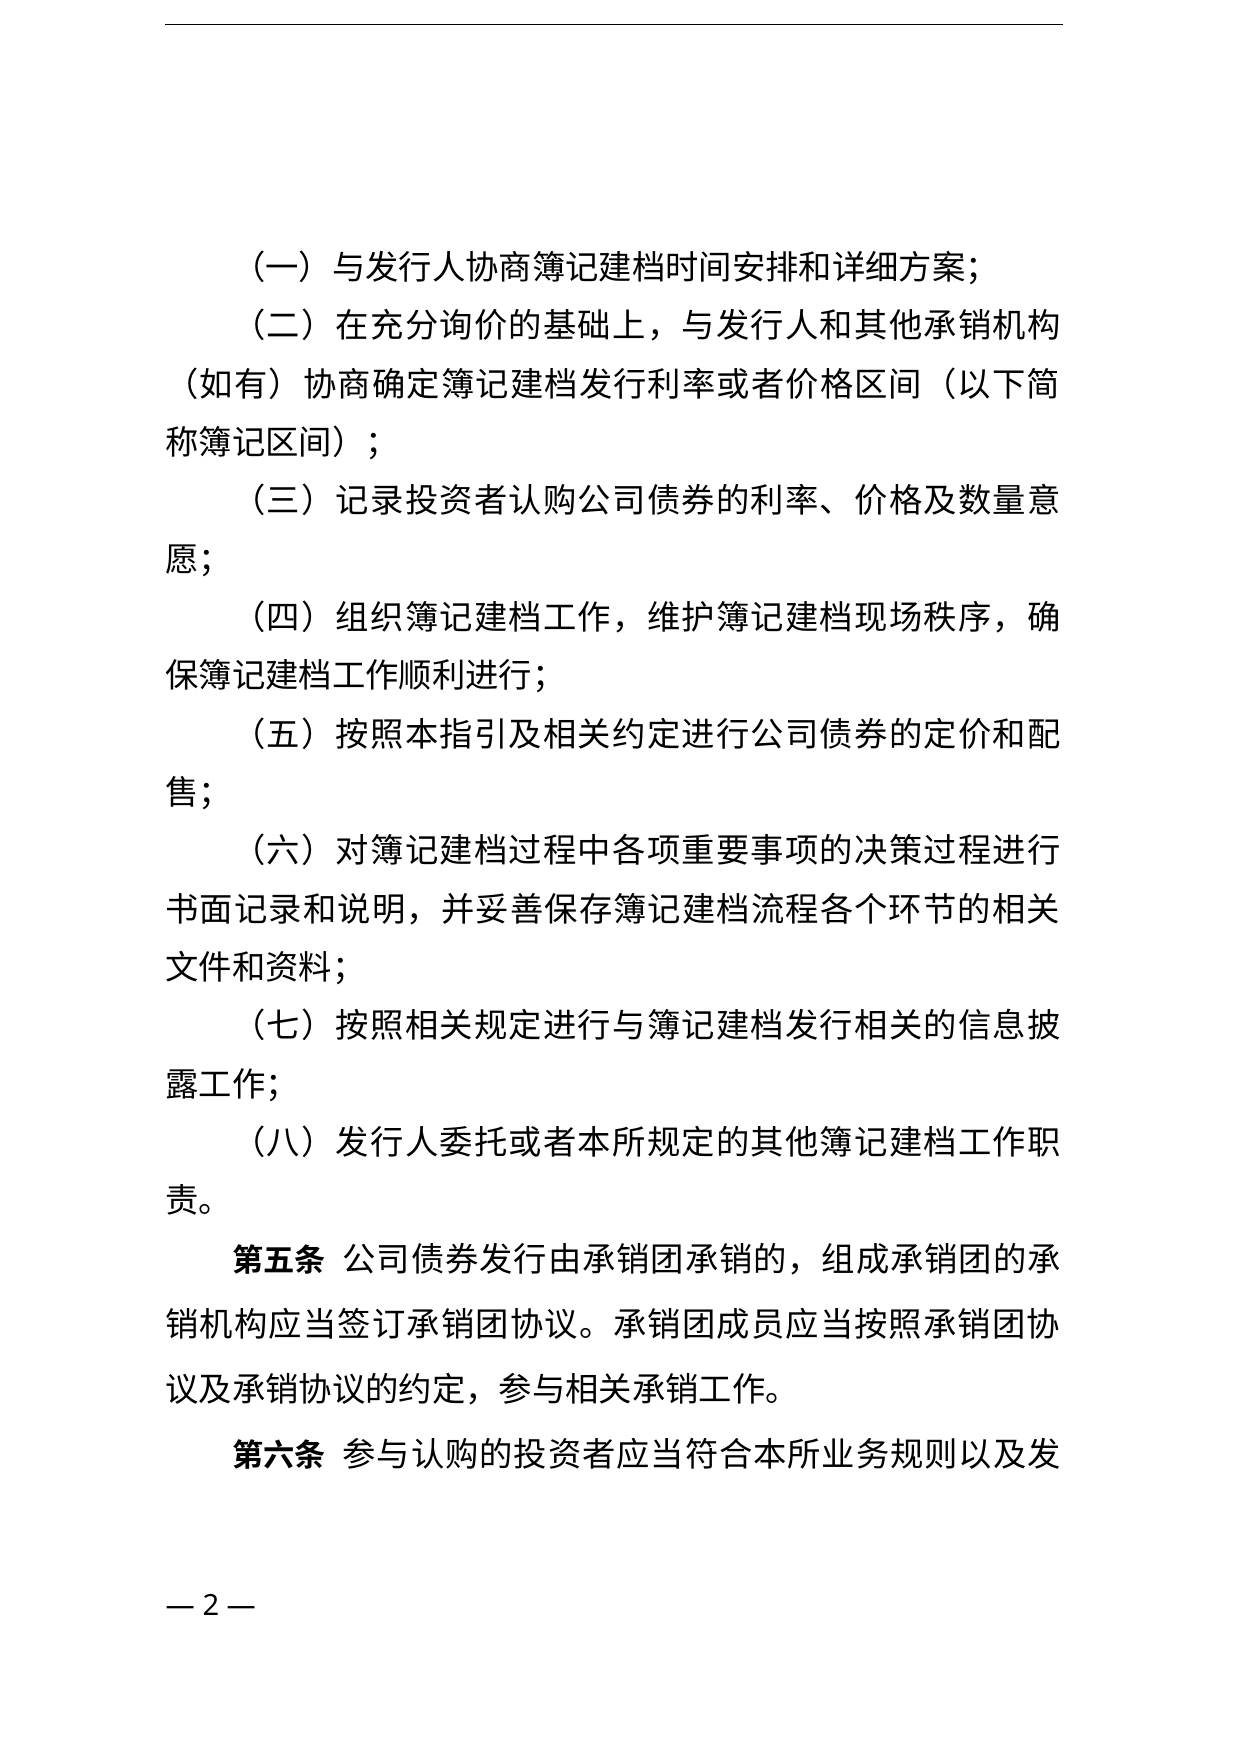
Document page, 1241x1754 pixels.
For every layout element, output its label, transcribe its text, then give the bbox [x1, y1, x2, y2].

list （四）组织簿记建档工作，维护簿记建档现场秩序，确保簿记建档工作顺利进行； [165, 583, 1063, 699]
list （二）在充分询价的基础上，与发行人和其他承销机构（如有）协商确定簿记建档发行利率或者价格区间（以下简称簿记区间）； [165, 291, 1063, 466]
list （一）与发行人协商簿记建档时间安排和详细方案； [165, 233, 1063, 291]
list （三）记录投资者认购公司债券的利率、价格及数量意愿； [165, 466, 1063, 583]
list （八）发行人委托或者本所规定的其他簿记建档工作职责。 [165, 1108, 1063, 1224]
list 公司债券发行由承销团承销的，组成承销团的承销机构应当签订承销团协议。承销团成员应当按照承销团协议及承销协议的约定，参与相关承销工作。 [165, 1224, 1063, 1419]
list 参与认购的投资者应当符合本所业务规则以及发行公告文件中关于公司债券投资者适当性管理的相关要求，全面评估自身的经济实力、产品风险识别能力、风险控制与承受能力，进行独立的投资判断，知悉并自行承担投资风险。 [165, 1419, 1063, 1484]
list （七）按照相关规定进行与簿记建档发行相关的信息披露工作； [165, 991, 1063, 1108]
list （五）按照本指引及相关约定进行公司债券的定价和配售； [165, 699, 1063, 816]
list （六）对簿记建档过程中各项重要事项的决策过程进行书面记录和说明，并妥善保存簿记建档流程各个环节的相关文件和资料； [165, 816, 1063, 991]
